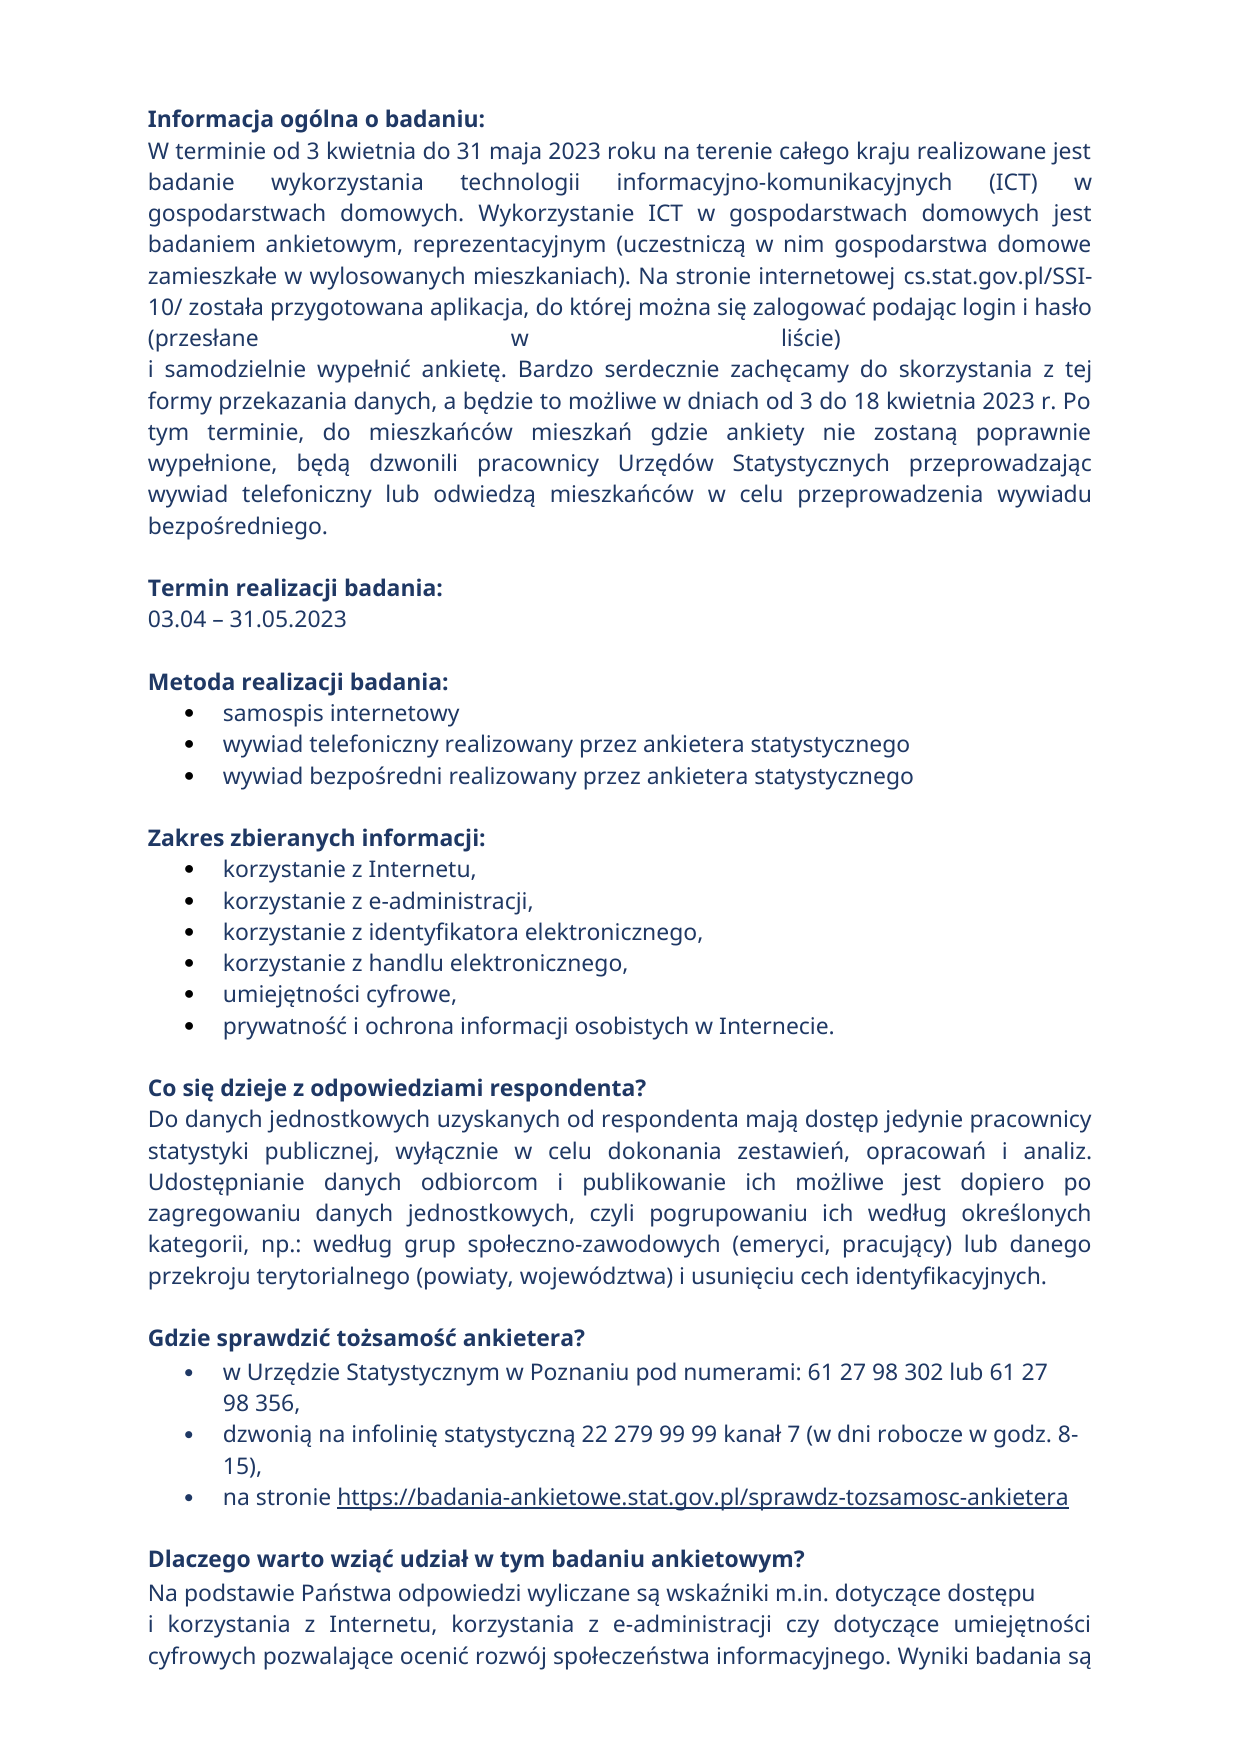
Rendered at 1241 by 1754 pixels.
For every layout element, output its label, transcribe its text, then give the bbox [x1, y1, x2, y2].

text 03.04 – 31.05.2023 [148, 603, 1093, 635]
list w Urzędzie Statystycznym w Poznaniu pod numerami: 61 27 98 302 lub 61 27 98 356, [185, 1356, 1093, 1418]
text Zakres zbieranych informacji: [148, 822, 1093, 853]
list prywatność i ochrona informacji osobistych w Internecie. [185, 1010, 1093, 1041]
list na stronie https://badania-ankietowe.stat.gov.pl/sprawdz-tozsamosc-ankietera [185, 1481, 1093, 1512]
text Metoda realizacji badania: [148, 666, 1093, 697]
text Gdzie sprawdzić tożsamość ankietera? [148, 1322, 1093, 1353]
list wywiad bezpośredni realizowany przez ankietera statystycznego [185, 760, 1093, 791]
text Termin realizacji badania: [148, 572, 1093, 603]
list umiejętności cyfrowe, [185, 978, 1093, 1010]
text Do danych jednostkowych uzyskanych od respondenta mają dostęp jedynie pracownicy statystyki publicznej, wyłącznie w celu dokonania zestawień, opracowań i analiz. Udostępnianie danych odbiorcom i publikowanie ich możliwe jest dopiero po zagregowaniu danych jednostkowych, czyli pogrupowaniu ich według określonych kategorii, np.: według grup społeczno-zawodowych (emeryci, pracujący) lub danego przekroju terytorialnego (powiaty, województwa) i usunięciu cech identyfikacyjnych. [148, 1103, 1093, 1291]
list korzystanie z handlu elektronicznego, [185, 947, 1093, 978]
text Dlaczego warto wziąć udział w tym badaniu ankietowym? [148, 1543, 1093, 1575]
list korzystanie z identyfikatora elektronicznego, [185, 916, 1093, 947]
list samospis internetowy [185, 697, 1093, 728]
list wywiad telefoniczny realizowany przez ankietera statystycznego [185, 728, 1093, 760]
text W terminie od 3 kwietnia do 31 maja 2023 roku na terenie całego kraju realizowane jest badanie wykorzystania technologii informacyjno-komunikacyjnych (ICT) w gospodarstwach domowych. Wykorzystanie ICT w gospodarstwach domowych jest badaniem ankietowym, reprezentacyjnym (uczestniczą w nim gospodarstwa domowe zamieszkałe w wylosowanych mieszkaniach). Na stronie internetowej cs.stat.gov.pl/SSI-10/ została przygotowana aplikacja, do której można się zalogować podając login i hasło (przesłane w liście) i samodzielnie wypełnić ankietę. Bardzo serdecznie zachęcamy do skorzystania z tej formy przekazania danych, a będzie to możliwe w dniach od 3 do 18 kwietnia 2023 r. Po tym terminie, do mieszkańców mieszkań gdzie ankiety nie zostaną poprawnie wypełnione, będą dzwonili pracownicy Urzędów Statystycznych przeprowadzając wywiad telefoniczny lub odwiedzą mieszkańców w celu przeprowadzenia wywiadu bezpośredniego. [148, 135, 1093, 541]
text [148, 1608, 1093, 1671]
text Na podstawie Państwa odpowiedzi wyliczane są wskaźniki m.in. dotyczące dostępu [148, 1577, 1093, 1608]
list dzwonią na infolinię statystyczną 22 279 99 99 kanał 7 (w dni robocze w godz. 8-15), [185, 1418, 1093, 1481]
list korzystanie z Internetu, [185, 853, 1093, 885]
list korzystanie z e-administracji, [185, 885, 1093, 916]
text Informacja ogólna o badaniu: [148, 103, 1093, 135]
text Co się dzieje z odpowiedziami respondenta? [148, 1072, 1093, 1103]
